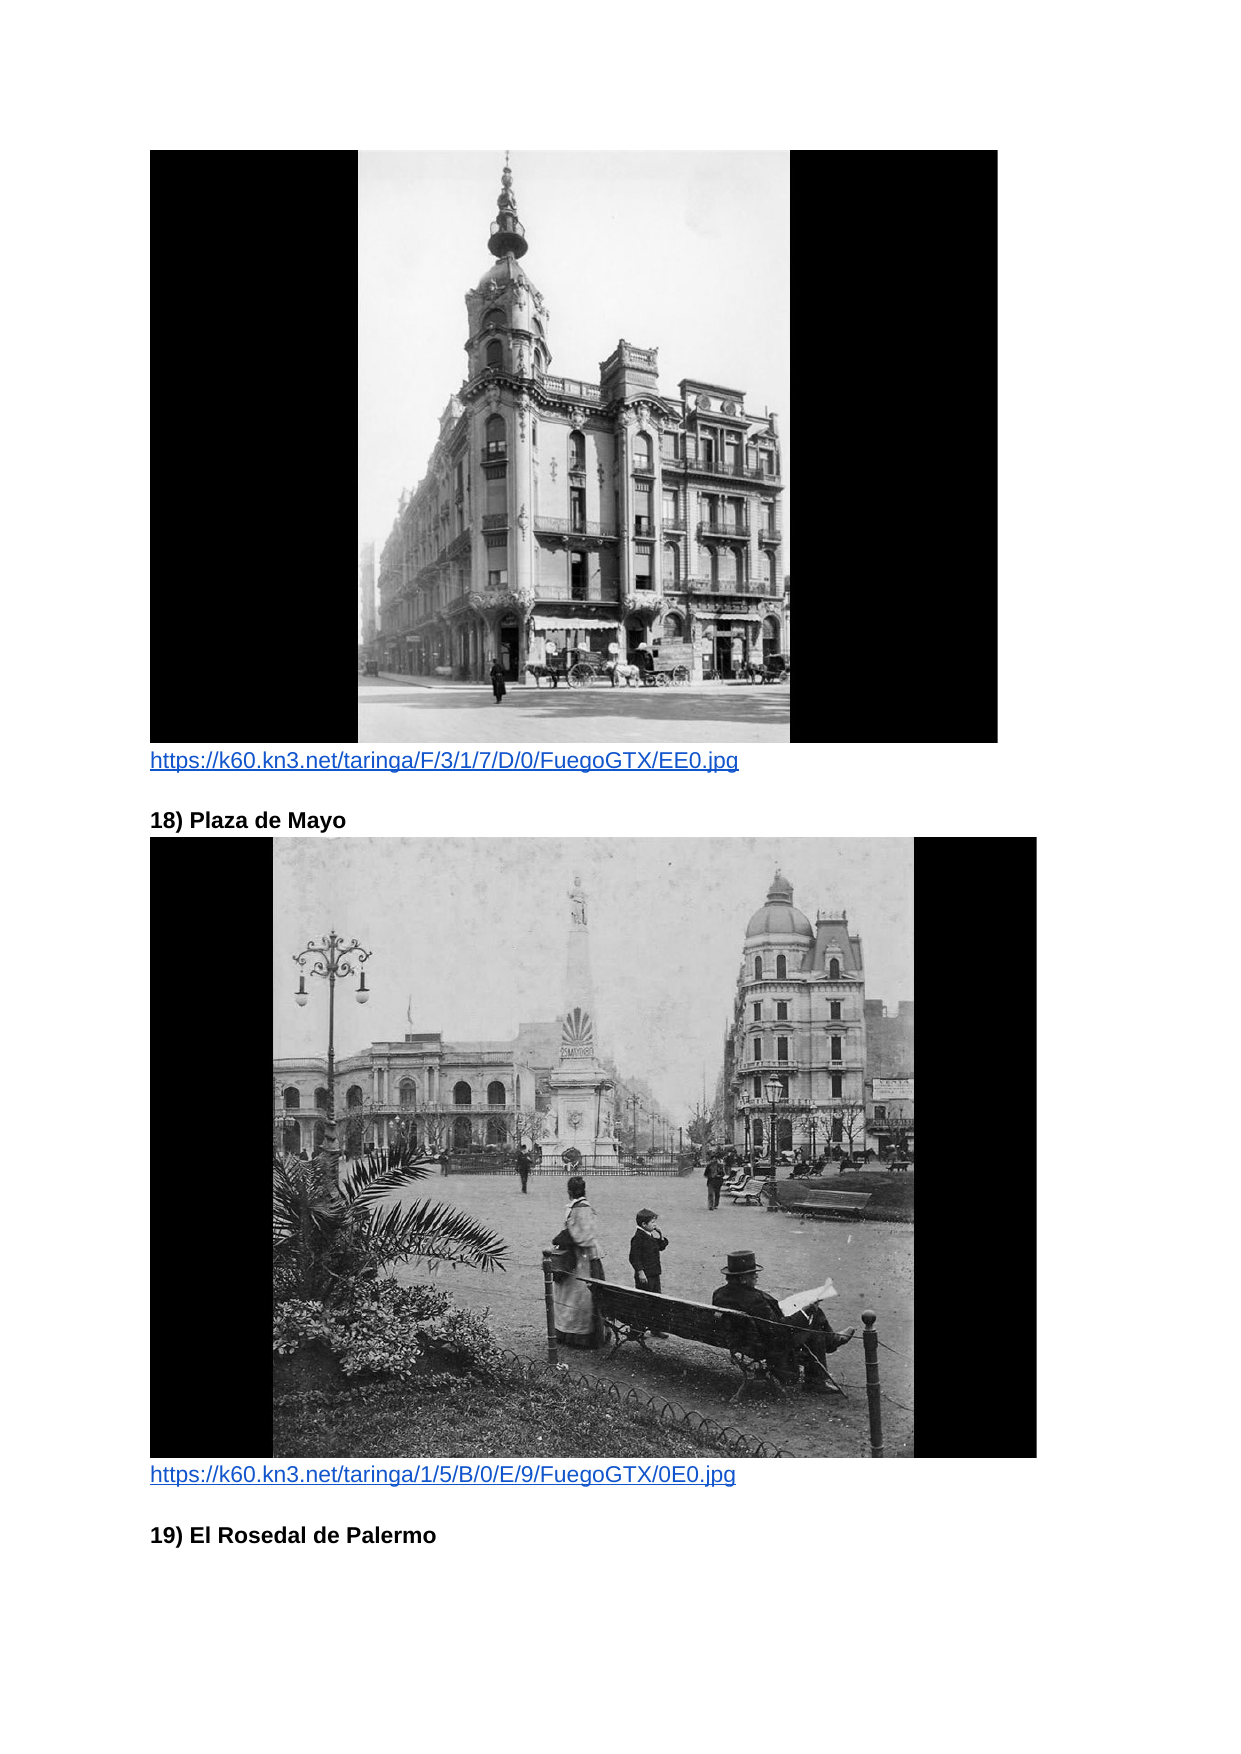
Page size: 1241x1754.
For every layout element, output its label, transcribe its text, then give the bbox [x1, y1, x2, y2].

picture [150, 837, 1037, 1458]
text 19) El Rosedal de Palermo [150, 1522, 1090, 1548]
text https://k60.kn3.net/taringa/1/5/B/0/E/9/FuegoGTX/0E0.jpg [150, 1461, 1090, 1488]
text https://k60.kn3.net/taringa/F/3/1/7/D/0/FuegoGTX/EE0.jpg [150, 747, 1090, 773]
text 18) Plaza de Mayo [150, 807, 1090, 833]
picture [150, 150, 998, 743]
